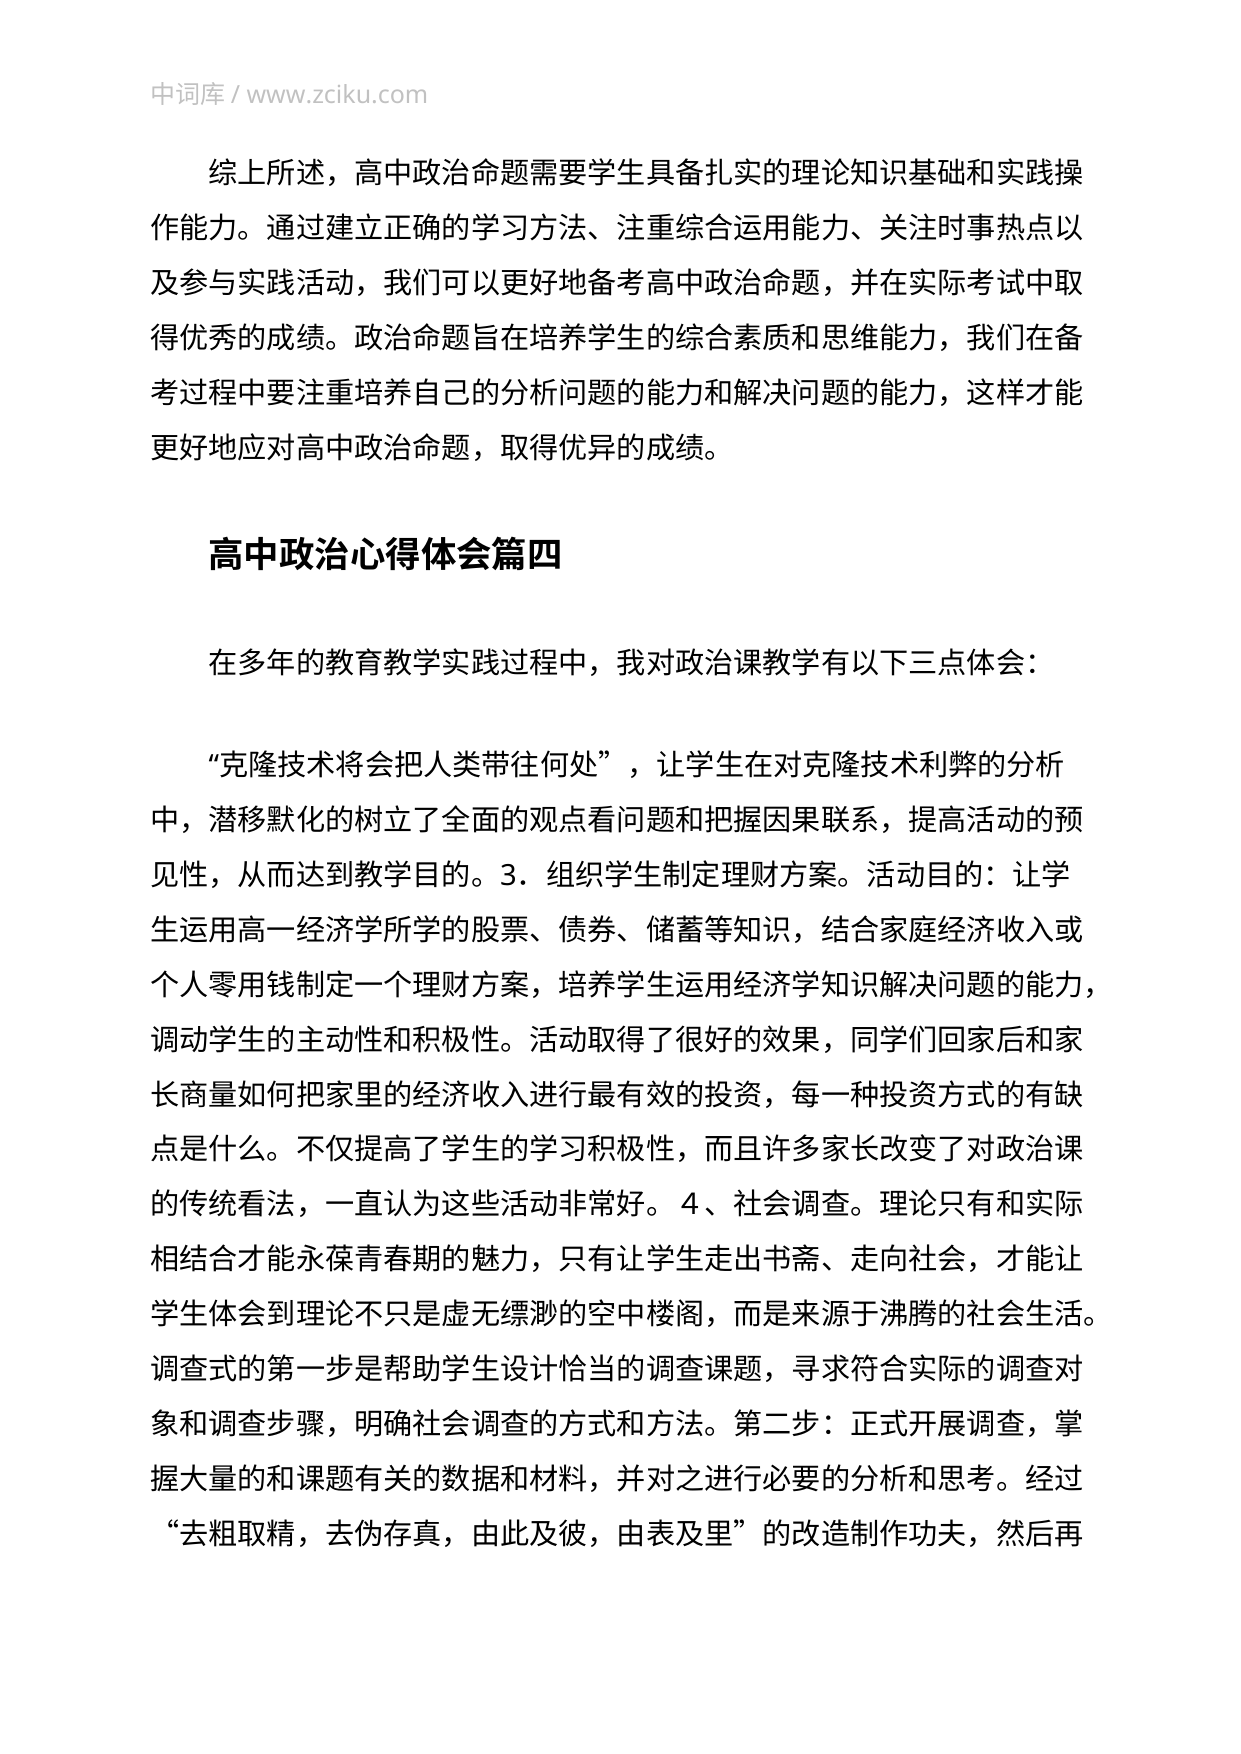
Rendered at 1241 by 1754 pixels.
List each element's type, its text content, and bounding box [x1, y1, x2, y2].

text 高中政治心得体会篇四 [150, 526, 1090, 577]
text 在多年的教育教学实践过程中，我对政治课教学有以下三点体会： [150, 640, 1090, 682]
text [150, 741, 1090, 1552]
text 综上所述，高中政治命题需要学生具备扎实的理论知识基础和实践操作能力。通过建立正确的学习方法、注重综合运用能力、关注时事热点以及参与实践活动，我们可以更好地备考高中政治命题，并在实际考试中取得优秀的成绩。政治命题旨在培养学生的综合素质和思维能力，我们在备考过程中要注重培养自己的分析问题的能力和解决问题的能力，这样才能更好地应对高中政治命题，取得优异的成绩。 [150, 150, 1090, 467]
